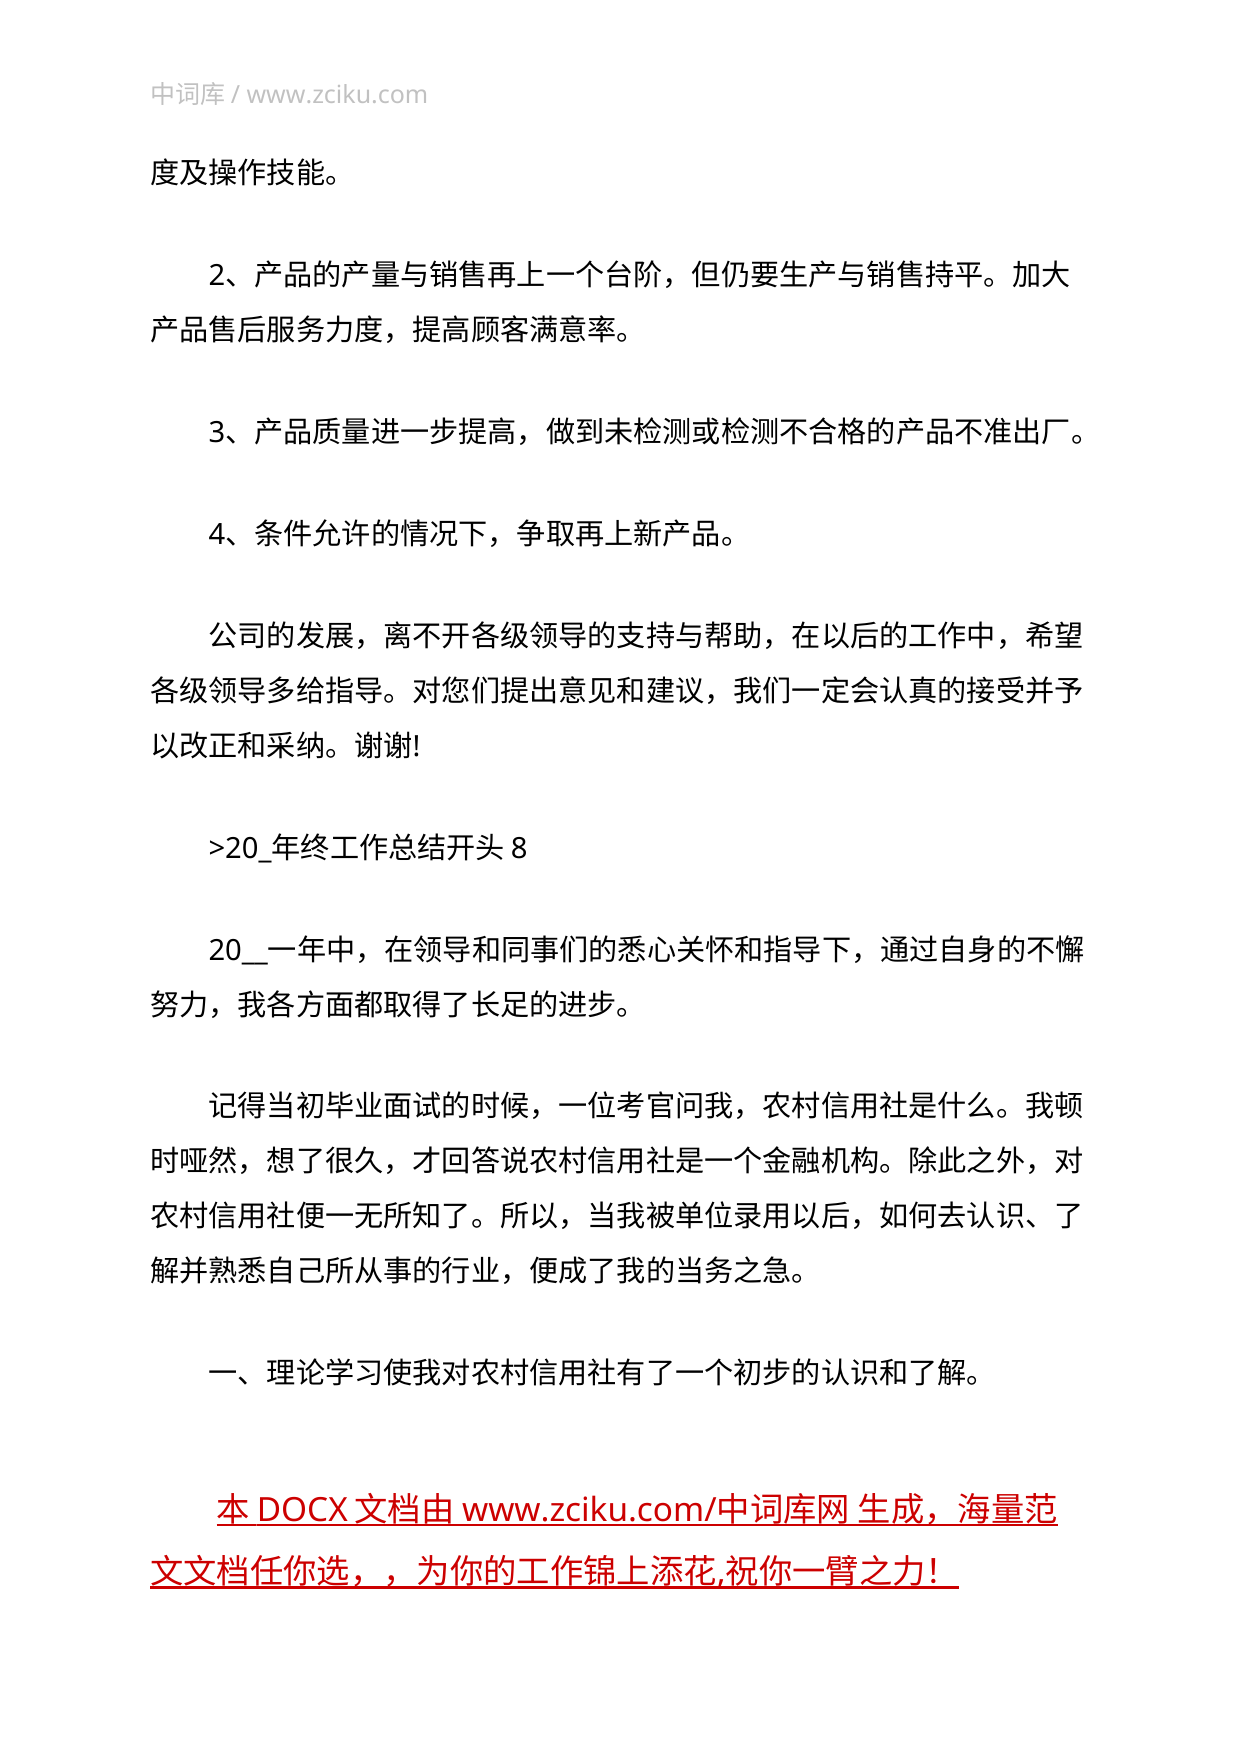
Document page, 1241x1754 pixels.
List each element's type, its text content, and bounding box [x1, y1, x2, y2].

text 公司的发展，离不开各级领导的支持与帮助，在以后的工作中，希望各级领导多给指导。对您们提出意见和建议，我们一定会认真的接受并予以改正和采纳。谢谢! [150, 612, 1090, 765]
text >20_年终工作总结开头8 [150, 824, 1090, 867]
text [150, 150, 1090, 192]
text 4、条件允许的情况下，争取再上新产品。 [150, 511, 1090, 553]
text 本DOCX文档由 www.zciku.com/中词库网 生成，海量范文文档任你选，，为你的工作锦上添花,祝你一臂之力！ [150, 1482, 1090, 1594]
text 20__一年中，在领导和同事们的悉心关怀和指导下，通过自身的不懈努力，我各方面都取得了长足的进步。 [150, 926, 1090, 1023]
text 2、产品的产量与销售再上一个台阶，但仍要生产与销售持平。加大产品售后服务力度，提高顾客满意率。 [150, 252, 1090, 349]
text 一、理论学习使我对农村信用社有了一个初步的认识和了解。 [150, 1349, 1090, 1392]
text 记得当初毕业面试的时候，一位考官问我，农村信用社是什么。我顿时哑然，想了很久，才回答说农村信用社是一个金融机构。除此之外，对农村信用社便一无所知了。所以，当我被单位录用以后，如何去认识、了解并熟悉自己所从事的行业，便成了我的当务之急。 [150, 1083, 1090, 1290]
text 3、产品质量进一步提高，做到未检测或检测不合格的产品不准出厂。 [150, 408, 1090, 451]
